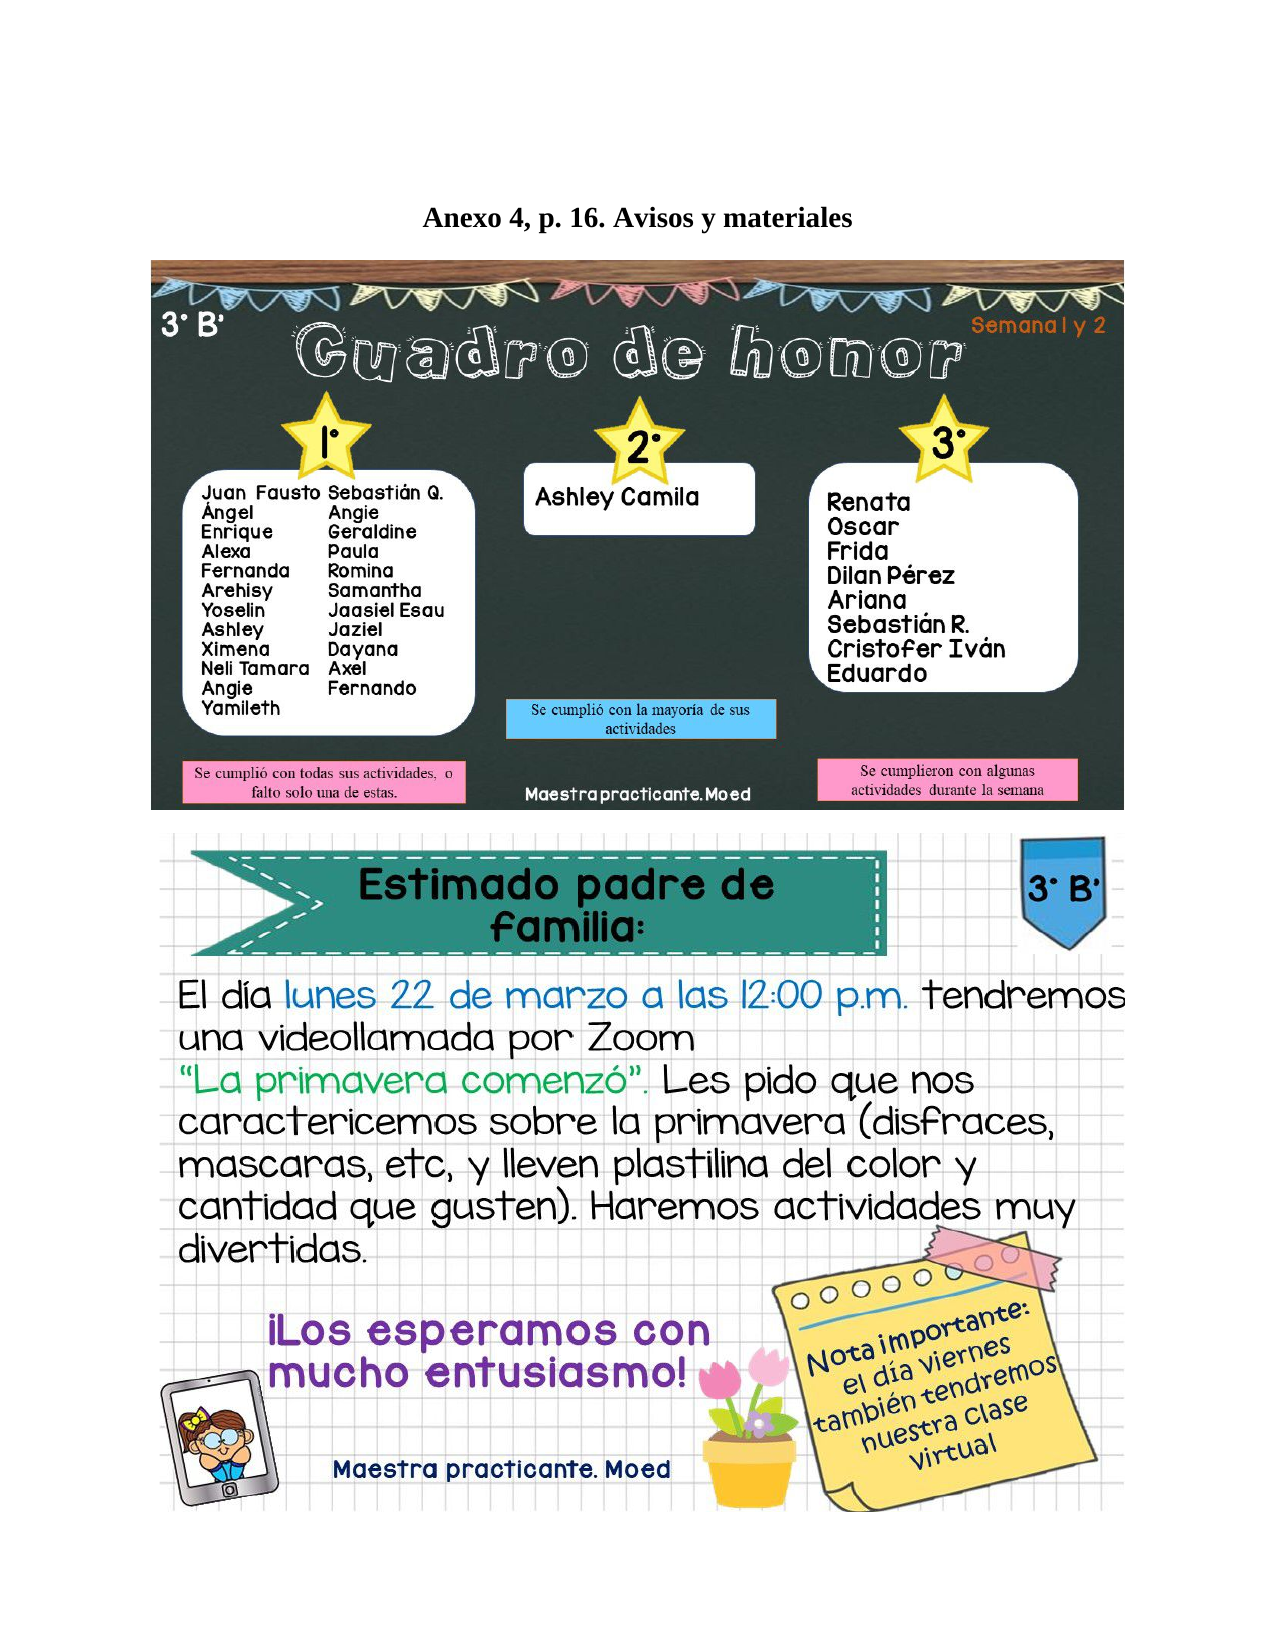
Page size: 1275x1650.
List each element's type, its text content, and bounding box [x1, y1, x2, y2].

picture [150, 260, 1125, 810]
text Anexo 4, p. 16. Avisos y materiales [150, 200, 1125, 233]
picture [159, 833, 1125, 1512]
